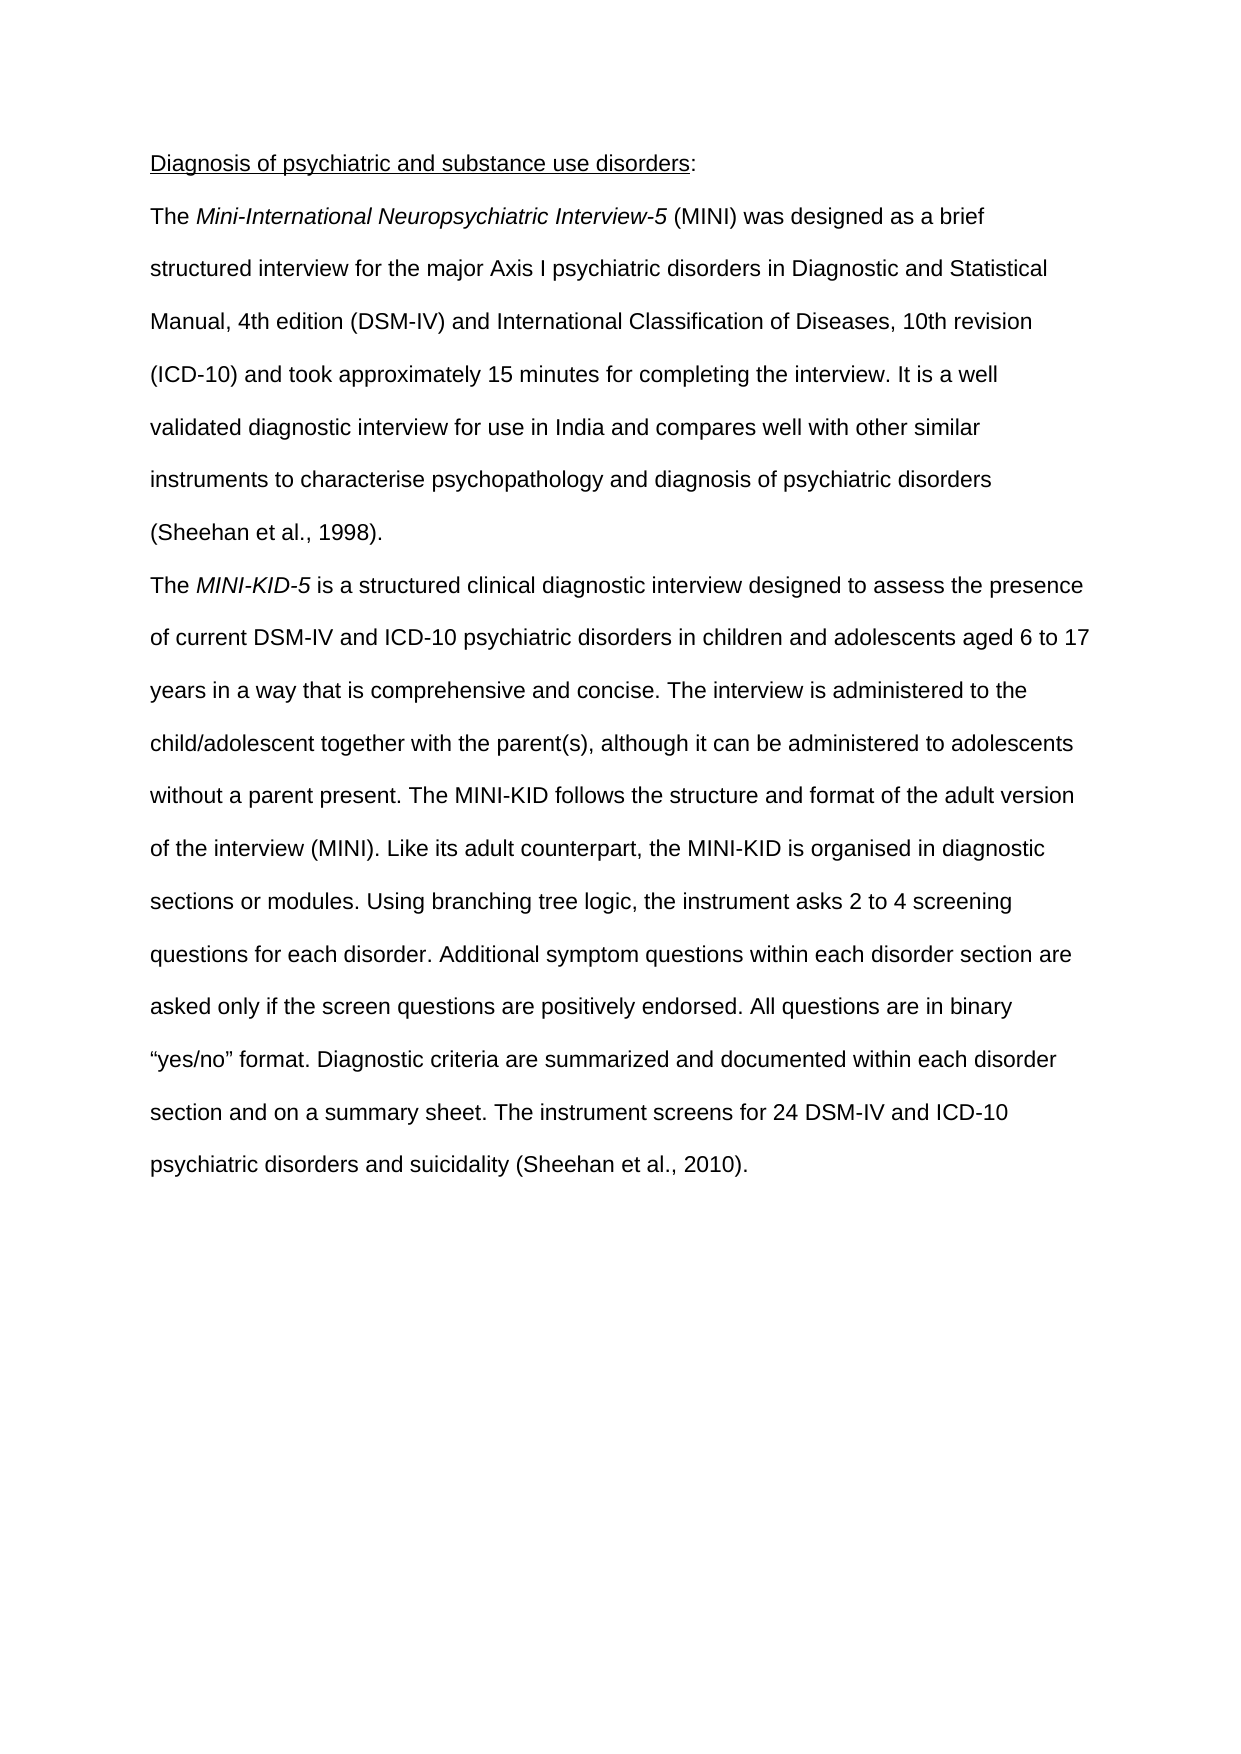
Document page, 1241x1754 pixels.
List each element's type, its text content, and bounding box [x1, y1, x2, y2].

text The Mini-International Neuropsychiatric Interview-5 (MINI) was designed as a brief structured interview for the major Axis I psychiatric disorders in Diagnostic and Statistical Manual, 4th edition (DSM-IV) and International Classification of Diseases, 10th revision (ICD-10) and took approximately 15 minutes for completing the interview. It is a well validated diagnostic interview for use in India and compares well with other similar instruments to characterise psychopathology and diagnosis of psychiatric disorders (Sheehan et al., 1998). [150, 203, 1090, 545]
text The MINI-KID-5 is a structured clinical diagnostic interview designed to assess the presence of current DSM-IV and ICD-10 psychiatric disorders in children and adolescents aged 6 to 17 years in a way that is comprehensive and concise. The interview is administered to the child/adolescent together with the parent(s), although it can be administered to adolescents without a parent present. The MINI-KID follows the structure and format of the adult version of the interview (MINI). Like its adult counterpart, the MINI-KID is organised in diagnostic sections or modules. Using branching tree logic, the instrument asks 2 to 4 screening questions for each disorder. Additional symptom questions within each disorder section are asked only if the screen questions are positively endorsed. All questions are in binary “yes/no” format. Diagnostic criteria are summarized and documented within each disorder section and on a summary sheet. The instrument screens for 24 DSM-IV and ICD-10 psychiatric disorders and suicidality (Sheehan et al., 2010). [150, 572, 1090, 1178]
text Diagnosis of psychiatric and substance use disorders: [150, 150, 1090, 176]
